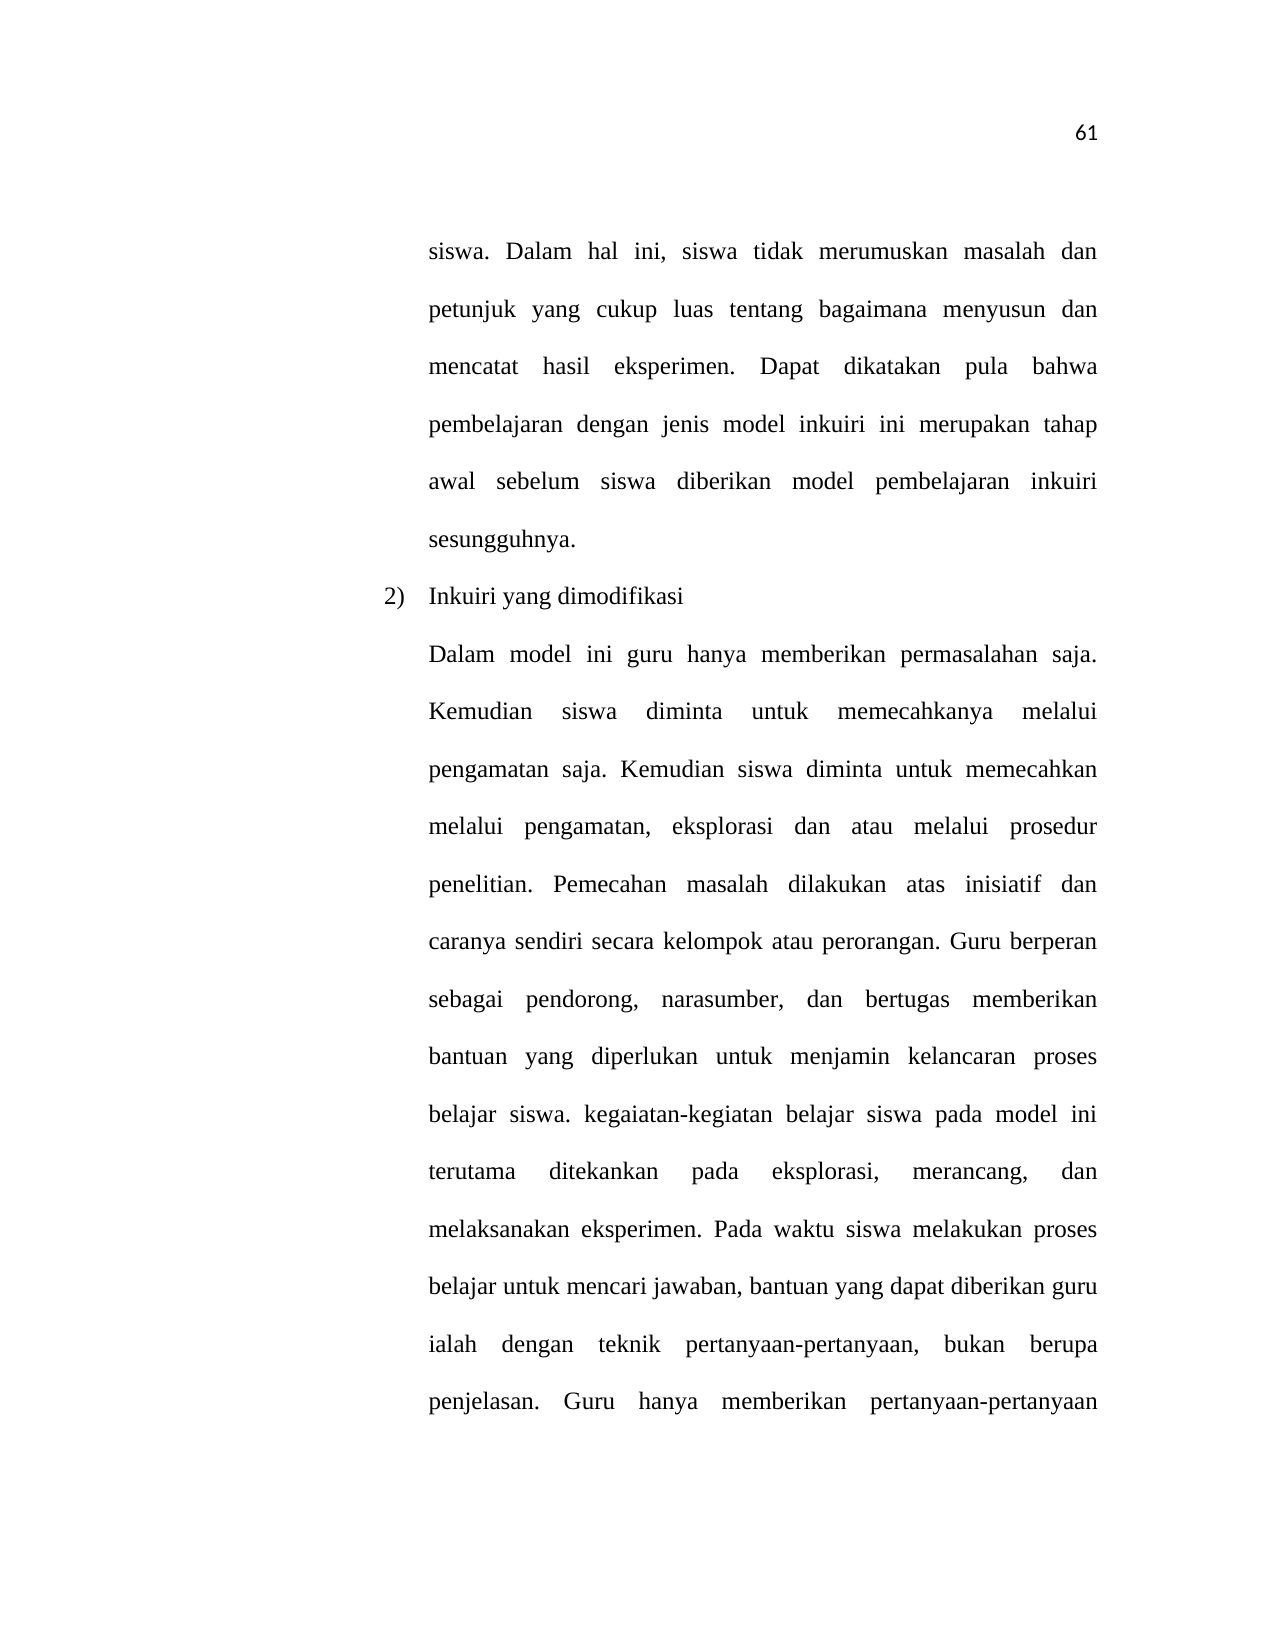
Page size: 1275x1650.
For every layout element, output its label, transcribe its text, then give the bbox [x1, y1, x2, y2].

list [428, 639, 1098, 1415]
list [428, 236, 1098, 552]
list Inkuiri yang dimodifikasi [384, 581, 1098, 610]
